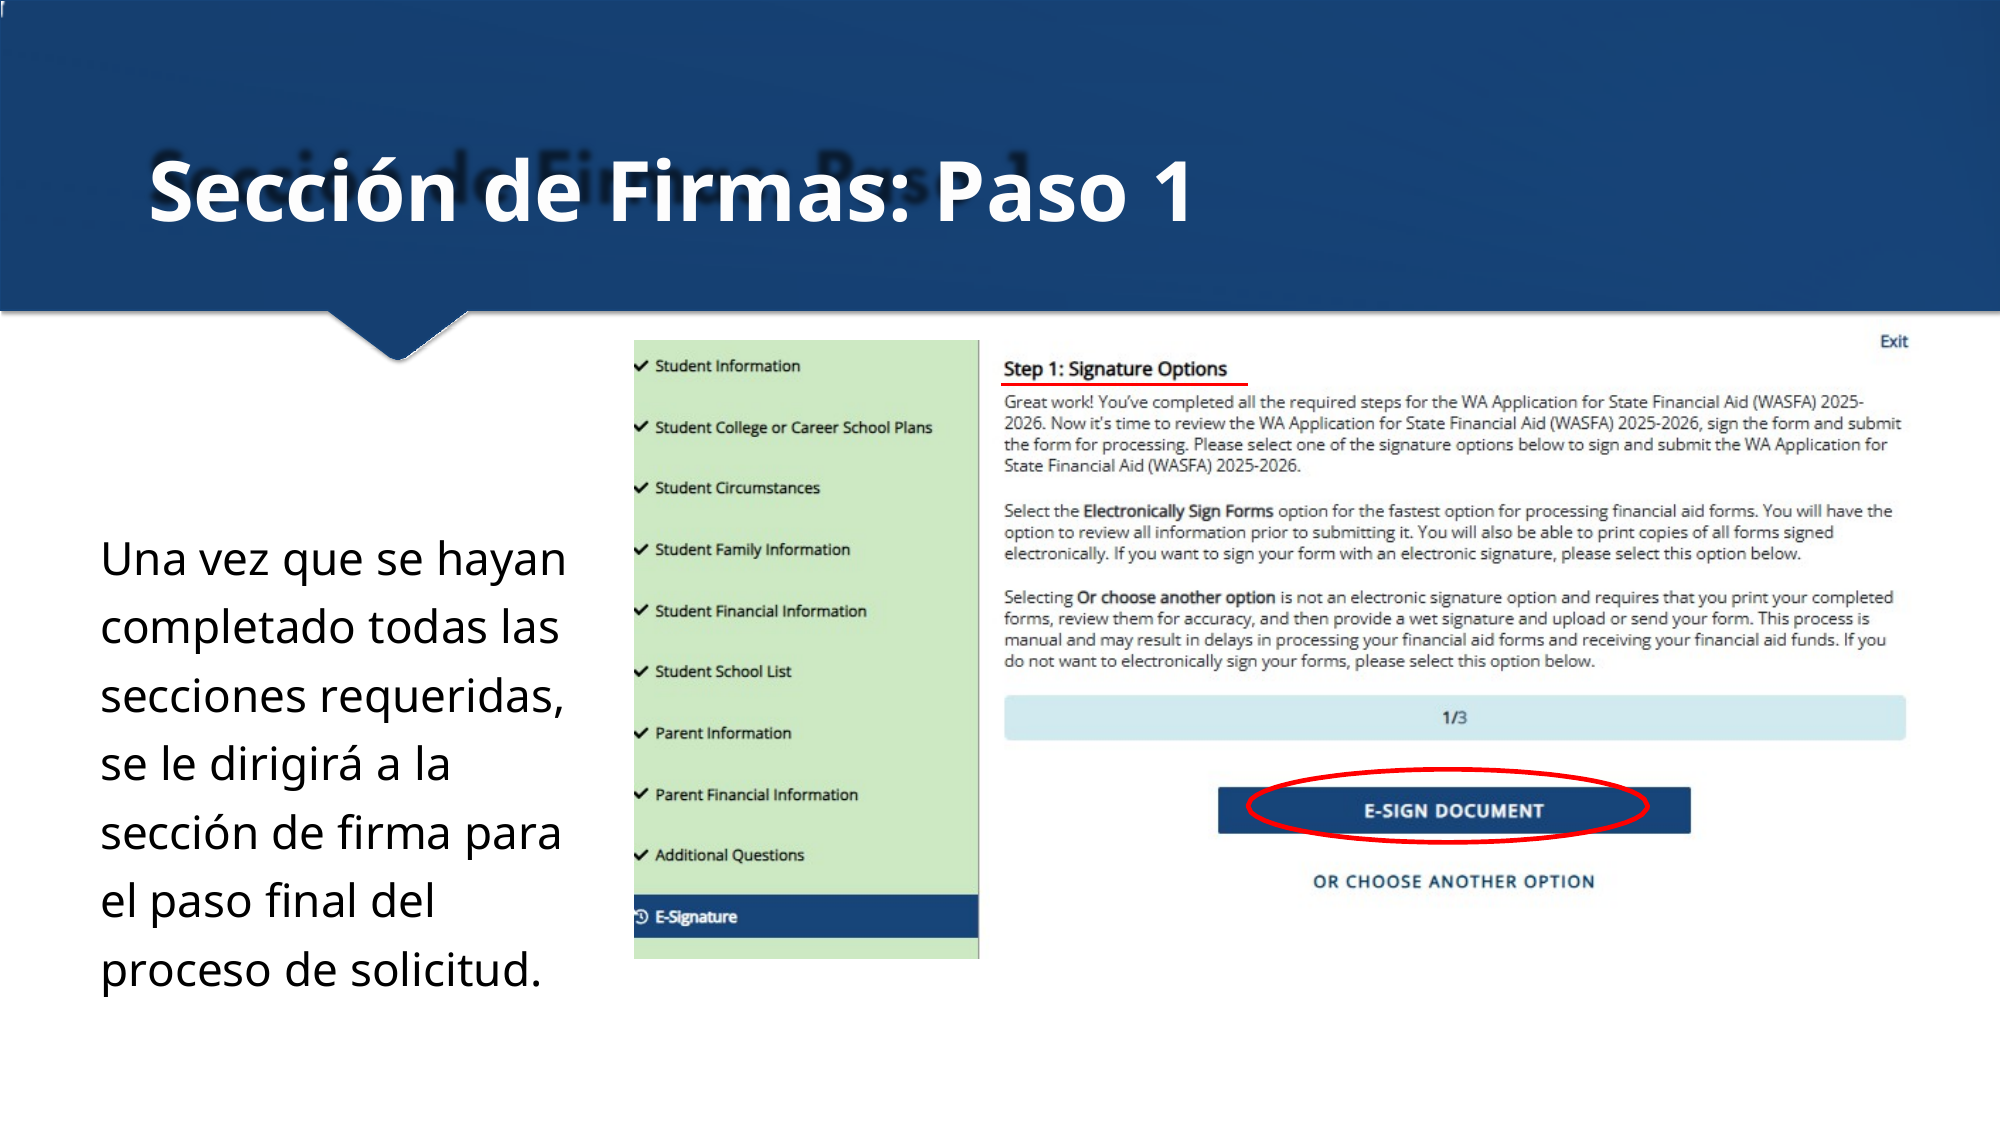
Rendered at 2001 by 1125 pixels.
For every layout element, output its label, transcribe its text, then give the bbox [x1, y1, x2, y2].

picture [1, 1, 2000, 358]
text Una vez que se hayan completado todas las secciones requeridas, se le dirigirá a la sección de firma para el paso final del proceso de solicitud. [100, 526, 592, 999]
picture [0, 311, 2000, 959]
subtitle Sección de Firmas: Paso 1 [148, 132, 1935, 246]
